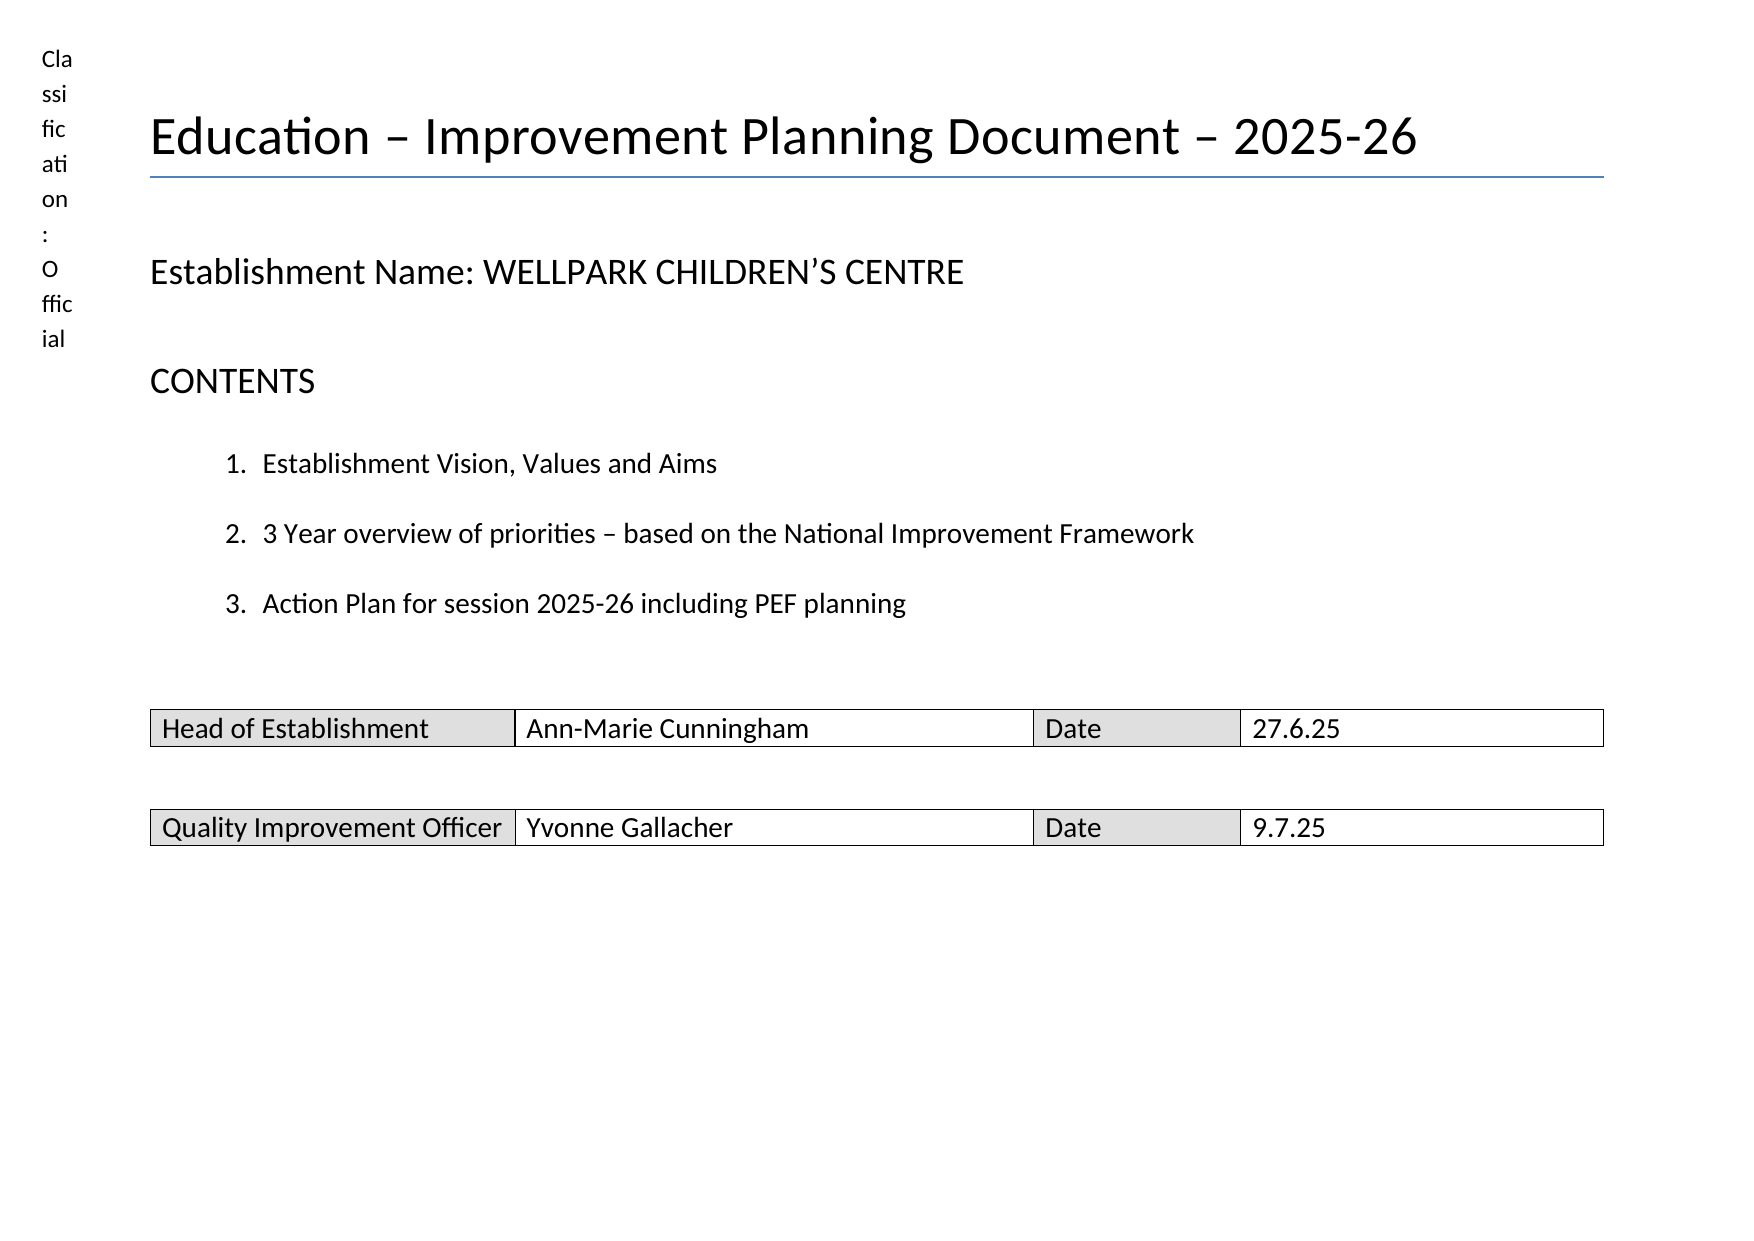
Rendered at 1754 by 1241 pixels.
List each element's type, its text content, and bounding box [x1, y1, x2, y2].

table_header Quality Improvement Officer [151, 810, 515, 845]
table_header Date [1034, 710, 1240, 746]
table_header Head of Establishment [151, 710, 514, 746]
list Action Plan for session 2025-26 including PEF planning [225, 585, 1604, 621]
list Establishment Vision, Values and Aims [225, 445, 1604, 481]
table_header Date [1034, 810, 1240, 845]
text CONTENTS [150, 357, 1604, 403]
table_header 27.6.25 [1241, 710, 1603, 746]
table_header Yvonne Gallacher [516, 810, 1033, 845]
text Establishment Name: WELLPARK CHILDREN’S CENTRE [150, 248, 1604, 294]
table_header 9.7.25 [1241, 810, 1603, 845]
list 3 Year overview of priorities – based on the National Improvement Framework [225, 515, 1604, 551]
title Education – Improvement Planning Document – 2025-26 [150, 102, 1604, 176]
table_header Ann-Marie Cunningham [516, 710, 1033, 746]
